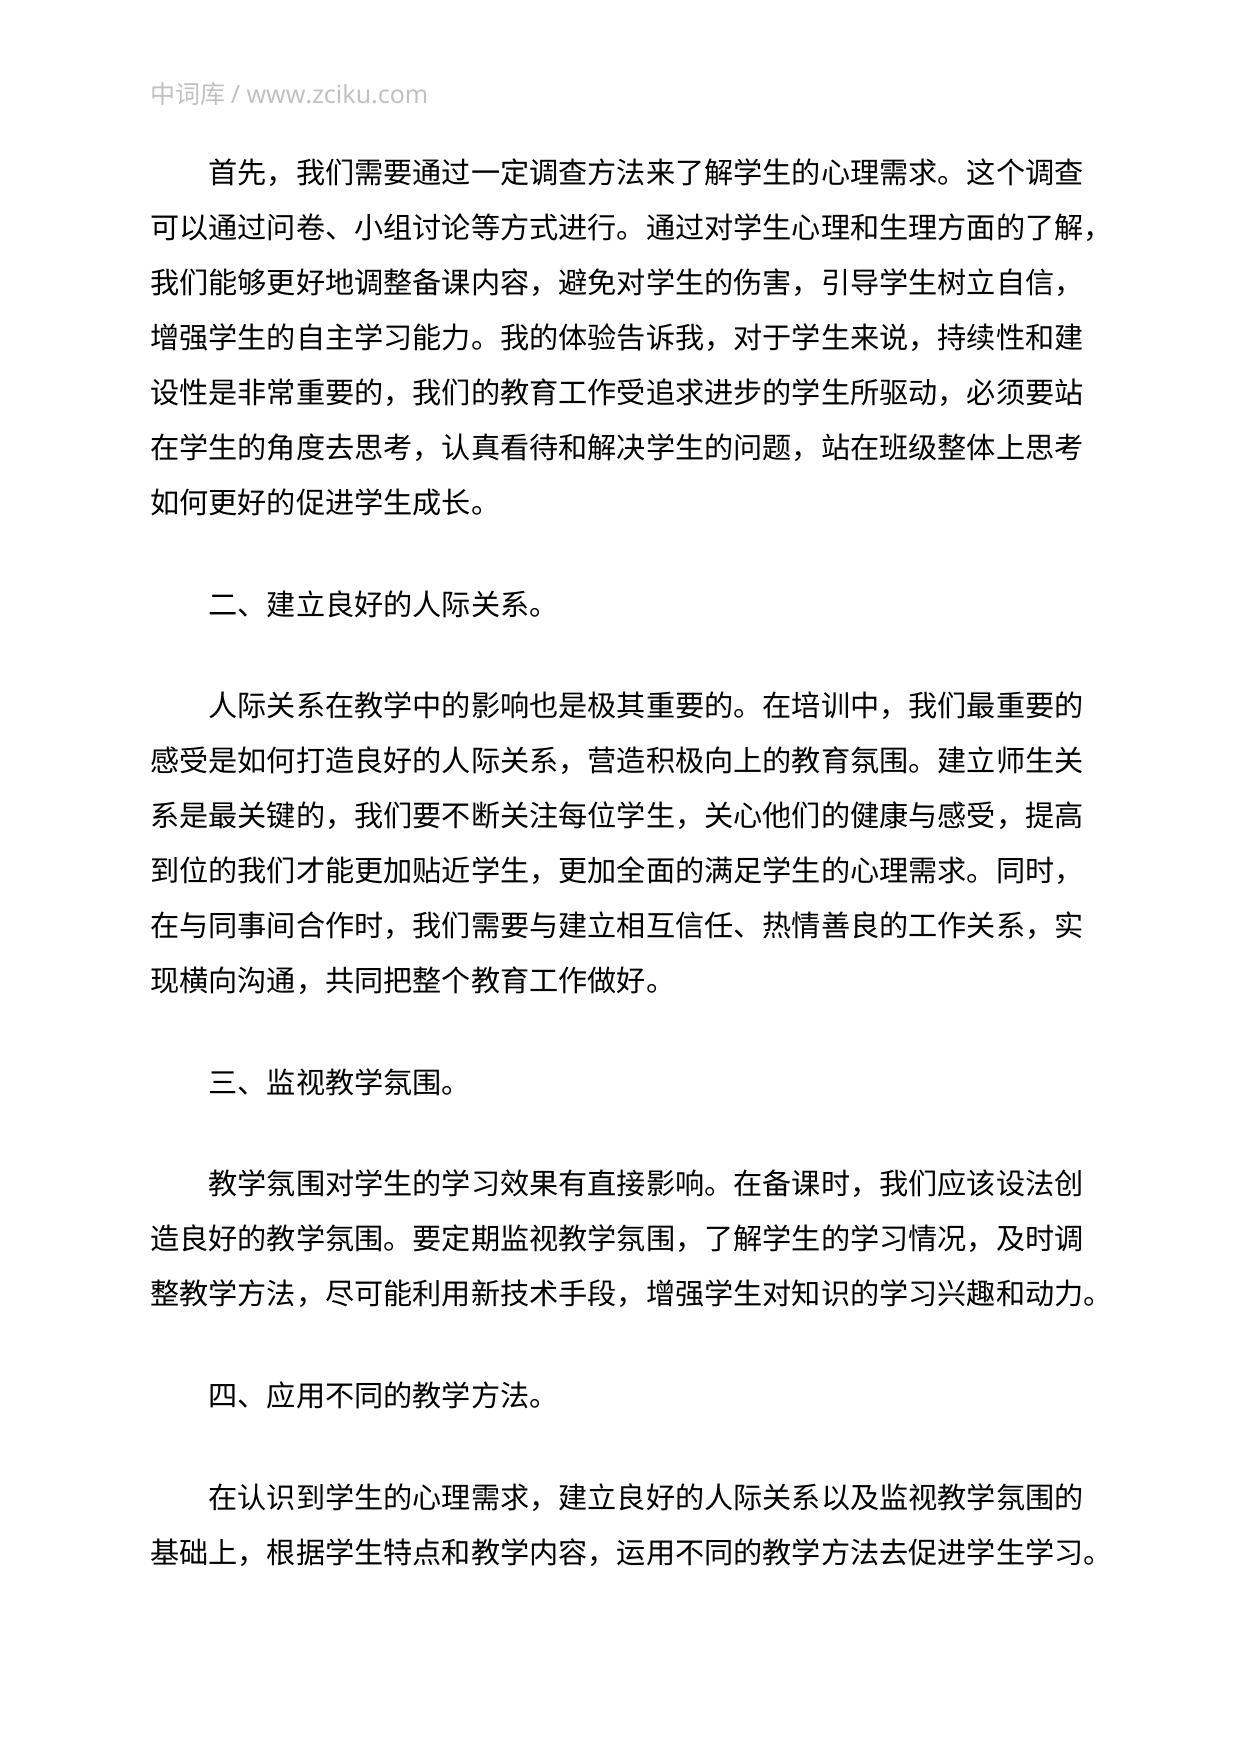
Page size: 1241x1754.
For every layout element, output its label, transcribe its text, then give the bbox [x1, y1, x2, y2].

text 四、应用不同的教学方法。 [150, 1372, 1090, 1415]
text 人际关系在教学中的影响也是极其重要的。在培训中，我们最重要的感受是如何打造良好的人际关系，营造积极向上的教育氛围。建立师生关系是最关键的，我们要不断关注每位学生，关心他们的健康与感受，提高到位的我们才能更加贴近学生，更加全面的满足学生的心理需求。同时，在与同事间合作时，我们需要与建立相互信任、热情善良的工作关系，实现横向沟通，共同把整个教育工作做好。 [150, 683, 1090, 1000]
text 二、建立良好的人际关系。 [150, 581, 1090, 623]
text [150, 1474, 1090, 1571]
text 三、监视教学氛围。 [150, 1059, 1090, 1101]
text 教学氛围对学生的学习效果有直接影响。在备课时，我们应该设法创造良好的教学氛围。要定期监视教学氛围，了解学生的学习情况，及时调整教学方法，尽可能利用新技术手段，增强学生对知识的学习兴趣和动力。 [150, 1161, 1090, 1313]
text 首先，我们需要通过一定调查方法来了解学生的心理需求。这个调查可以通过问卷、小组讨论等方式进行。通过对学生心理和生理方面的了解，我们能够更好地调整备课内容，避免对学生的伤害，引导学生树立自信，增强学生的自主学习能力。我的体验告诉我，对于学生来说，持续性和建设性是非常重要的，我们的教育工作受追求进步的学生所驱动，必须要站在学生的角度去思考，认真看待和解决学生的问题，站在班级整体上思考如何更好的促进学生成长。 [150, 150, 1090, 522]
